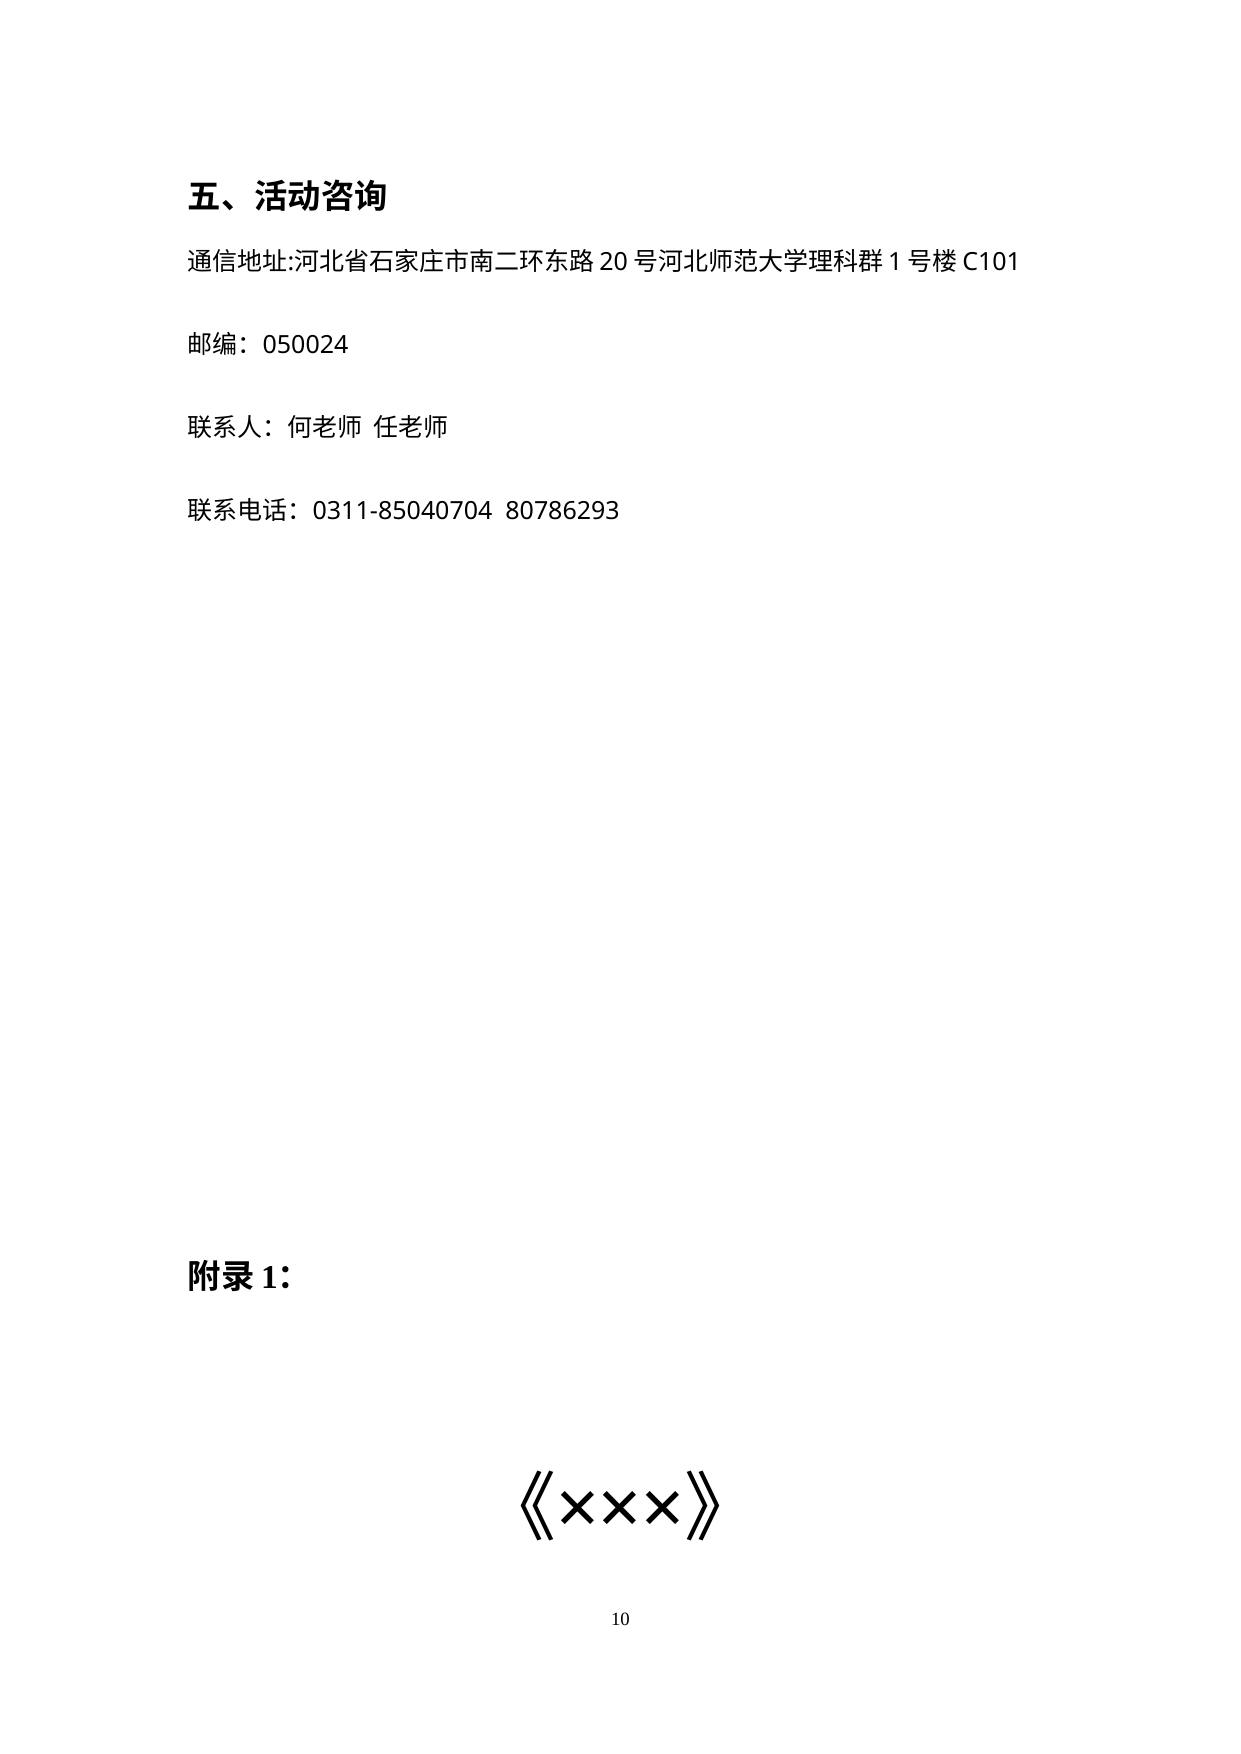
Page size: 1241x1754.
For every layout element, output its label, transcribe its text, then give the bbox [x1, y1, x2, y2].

text 通信地址:河北省石家庄市南二环东路20号河北师范大学理科群1号楼C101 [187, 227, 1053, 292]
text 五、活动咨询 [187, 162, 1053, 227]
text 《×××》 [187, 1437, 1053, 1567]
text 联系人：何老师 任老师 [187, 393, 1053, 458]
text 邮编：050024 [187, 310, 1053, 375]
text 联系电话：0311-85040704 80786293 [187, 476, 1053, 541]
text 附录1： [187, 1242, 1053, 1307]
